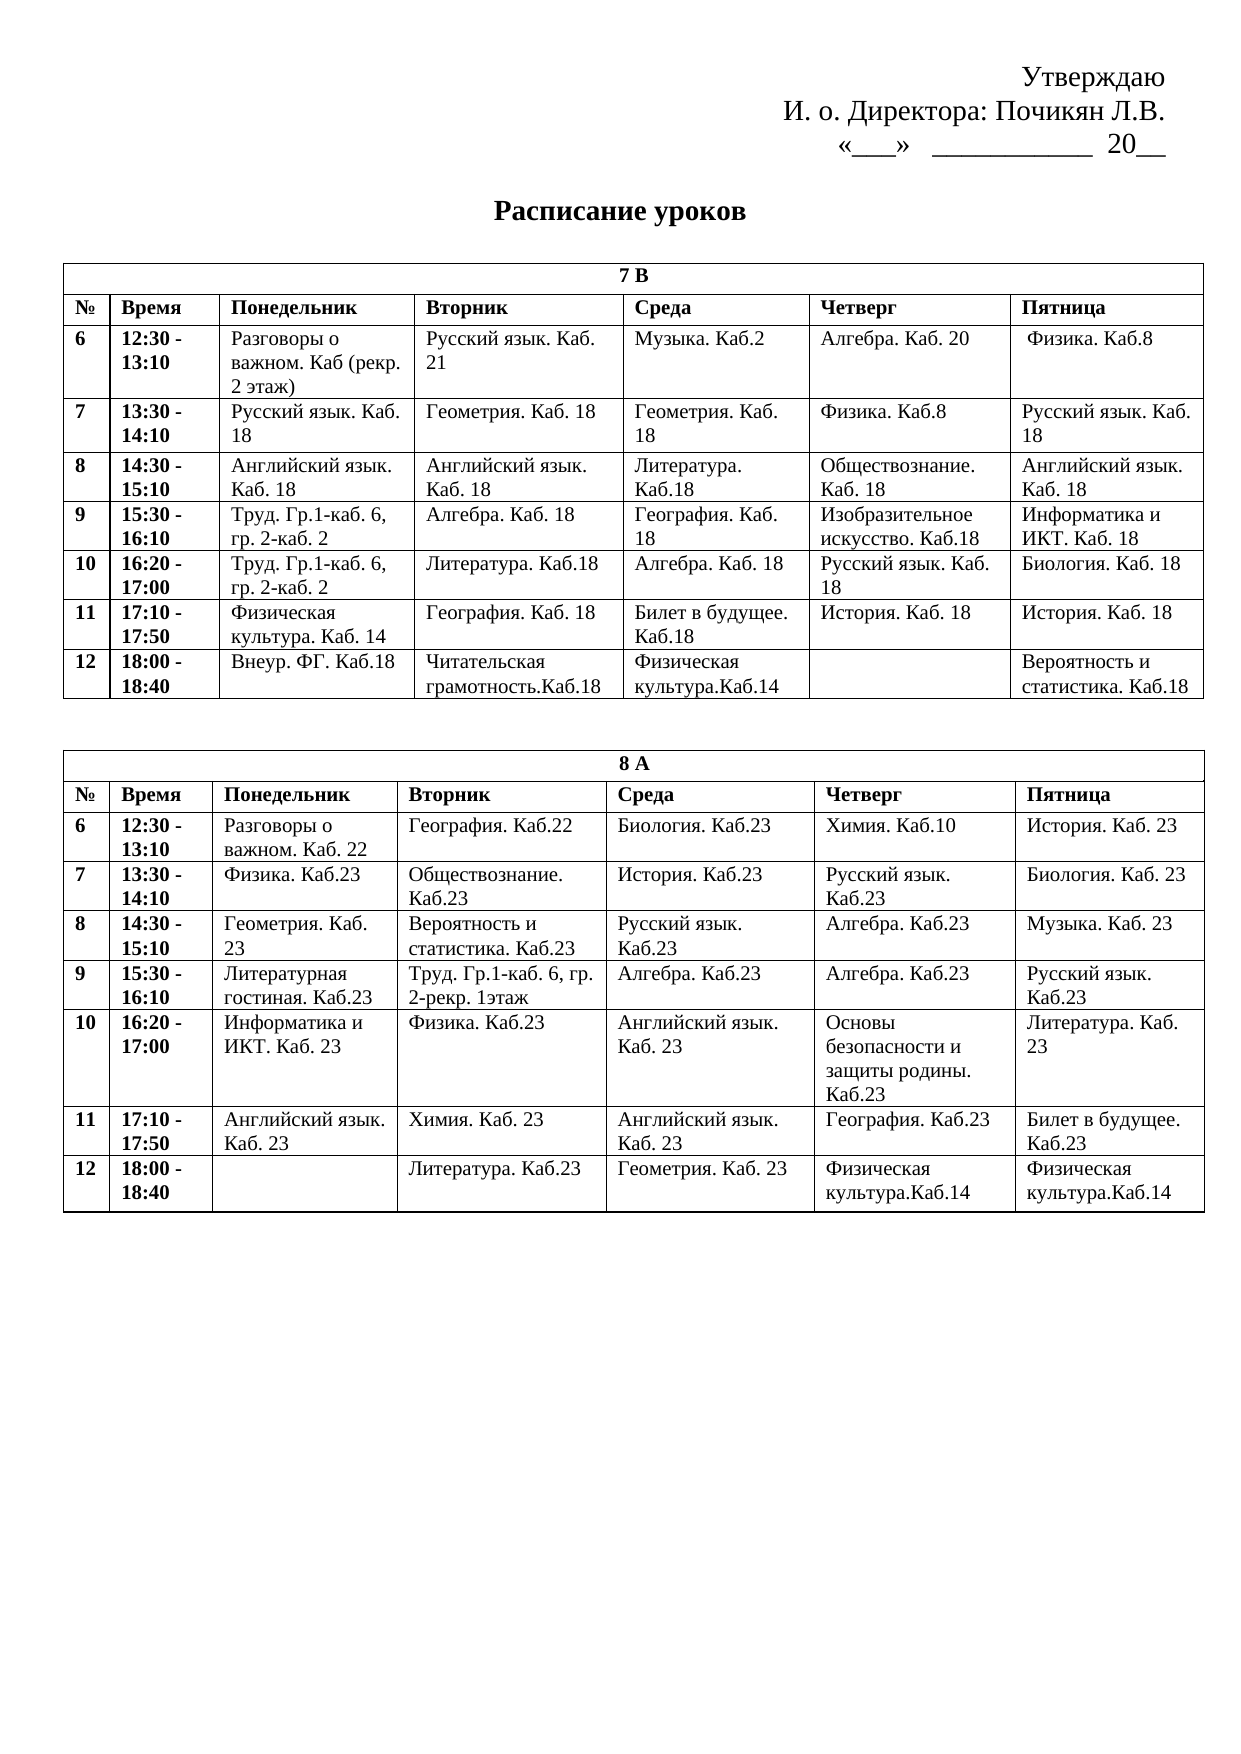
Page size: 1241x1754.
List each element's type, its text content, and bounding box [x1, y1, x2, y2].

table_cell 17:10 - 17:50 [110, 1107, 212, 1155]
table_cell Среда [624, 295, 809, 325]
table_cell 16:20 - 17:00 [111, 551, 219, 599]
table_cell Английский язык. Каб. 18 [415, 453, 623, 501]
table_cell 11 [64, 1107, 109, 1155]
table_cell Вероятность и статистика. Каб.18 [1011, 650, 1203, 698]
table_cell Музыка. Каб.2 [624, 326, 809, 398]
table_cell 10 [64, 551, 109, 599]
table_cell Биология. Каб. 18 [1011, 551, 1203, 599]
text Расписание уроков [75, 193, 1165, 227]
table_cell Физика. Каб.8 [810, 399, 1010, 452]
table_cell 14:30 - 15:10 [110, 911, 212, 959]
table_cell Английский язык. Каб. 18 [220, 453, 414, 501]
table_cell Химия. Каб. 23 [398, 1107, 606, 1155]
table_cell Физика. Каб.23 [398, 1010, 606, 1106]
table_cell 6 [64, 813, 109, 861]
table_cell Физическая культура.Каб.14 [1016, 1156, 1204, 1211]
table_cell Основы безопасности и защиты родины. Каб.23 [815, 1010, 1015, 1106]
table_cell Литература. Каб.18 [624, 453, 809, 501]
table_cell Алгебра. Каб. 18 [415, 502, 623, 550]
text Утверждаю [75, 59, 1165, 93]
table_cell Геометрия. Каб. 23 [213, 911, 397, 959]
table_cell № [64, 782, 109, 812]
table_cell 12 [64, 650, 109, 698]
table_cell Физика. Каб.8 [1011, 326, 1203, 398]
table_cell Английский язык. Каб. 18 [1011, 453, 1203, 501]
table_cell 8 [64, 911, 109, 959]
table_cell 7 [64, 862, 109, 910]
table_cell Алгебра. Каб.23 [815, 961, 1015, 1009]
table_cell Труд. Гр.1-каб. 6, гр. 2-каб. 2 [220, 551, 414, 599]
table_cell Билет в будущее. Каб.23 [1016, 1107, 1204, 1155]
table_cell Среда [607, 782, 814, 812]
table_cell № [64, 295, 109, 325]
table_cell 13:30 - 14:10 [110, 862, 212, 910]
table_cell Русский язык. Каб. 18 [810, 551, 1010, 599]
table_cell Изобразительное искусство. Каб.18 [810, 502, 1010, 550]
table_cell Информатика и ИКТ. Каб. 23 [213, 1010, 397, 1106]
table_cell Физика. Каб.23 [213, 862, 397, 910]
table_cell Литературная гостиная. Каб.23 [213, 961, 397, 1009]
table_cell Пятница [1016, 782, 1204, 812]
table_cell 13:30 - 14:10 [111, 399, 219, 452]
table_cell Информатика и ИКТ. Каб. 18 [1011, 502, 1203, 550]
table_cell Вторник [415, 295, 623, 325]
table_cell Геометрия. Каб. 18 [415, 399, 623, 452]
table_cell Понедельник [213, 782, 397, 812]
table_cell Русский язык. Каб. 21 [415, 326, 623, 398]
table_cell Понедельник [220, 295, 414, 325]
table_cell Труд. Гр.1-каб. 6, гр. 2-рекр. 1этаж [398, 961, 606, 1009]
table_cell История. Каб. 18 [810, 600, 1010, 648]
table_cell Разговоры о важном. Каб. 22 [213, 813, 397, 861]
table_cell 8 [64, 453, 109, 501]
table_cell Читательская грамотность.Каб.18 [415, 650, 623, 698]
table_cell Время [110, 782, 212, 812]
table_cell Русский язык. Каб. 18 [220, 399, 414, 452]
table_cell 10 [64, 1010, 109, 1106]
table_cell Геометрия. Каб. 23 [607, 1156, 814, 1211]
table_cell 18:00 - 18:40 [110, 1156, 212, 1211]
table_cell География. Каб. 18 [415, 600, 623, 648]
table_cell Английский язык. Каб. 23 [607, 1107, 814, 1155]
table_cell 11 [64, 600, 109, 648]
table_cell Биология. Каб. 23 [1016, 862, 1204, 910]
table_cell Четверг [815, 782, 1015, 812]
table_cell 15:30 - 16:10 [110, 961, 212, 1009]
table_cell Физическая культура. Каб. 14 [220, 600, 414, 648]
table_cell 9 [64, 502, 109, 550]
table_cell 16:20 - 17:00 [110, 1010, 212, 1106]
table_cell 7 [64, 399, 109, 452]
table_cell Английский язык. Каб. 23 [213, 1107, 397, 1155]
table_cell Труд. Гр.1-каб. 6, гр. 2-каб. 2 [220, 502, 414, 550]
table_cell 6 [64, 326, 109, 398]
table_cell Алгебра. Каб.23 [607, 961, 814, 1009]
text «___» ___________ 20__ [75, 126, 1165, 160]
table_cell 12:30 - 13:10 [111, 326, 219, 398]
table_cell Вторник [398, 782, 606, 812]
table_cell 17:10 - 17:50 [111, 600, 219, 648]
table_cell География. Каб. 18 [624, 502, 809, 550]
table_cell Английский язык. Каб. 23 [607, 1010, 814, 1106]
table_cell География. Каб.22 [398, 813, 606, 861]
table_cell [213, 1156, 397, 1211]
table_cell Русский язык. Каб. 18 [1011, 399, 1203, 452]
table_cell Обществознание. Каб. 18 [810, 453, 1010, 501]
table_cell Литература. Каб. 23 [1016, 1010, 1204, 1106]
table_cell Разговоры о важном. Каб (рекр. 2 этаж) [220, 326, 414, 398]
table_cell Время [111, 295, 219, 325]
table_header 7 В [64, 264, 1203, 294]
table_cell Вероятность и статистика. Каб.23 [398, 911, 606, 959]
table_cell География. Каб.23 [815, 1107, 1015, 1155]
table_header 8 А [64, 751, 1204, 781]
table_cell 18:00 - 18:40 [111, 650, 219, 698]
table_cell История. Каб. 23 [1016, 813, 1204, 861]
table_cell 15:30 - 16:10 [111, 502, 219, 550]
table_cell Пятница [1011, 295, 1203, 325]
table_cell Физическая культура.Каб.14 [815, 1156, 1015, 1211]
table_cell Алгебра. Каб.23 [815, 911, 1015, 959]
table_cell История. Каб. 18 [1011, 600, 1203, 648]
table_cell [810, 650, 1010, 698]
table_cell Билет в будущее. Каб.18 [624, 600, 809, 648]
table_cell Обществознание. Каб.23 [398, 862, 606, 910]
table_cell 12 [64, 1156, 109, 1211]
table_cell Физическая культура.Каб.14 [624, 650, 809, 698]
table_cell История. Каб.23 [607, 862, 814, 910]
table_cell Литература. Каб.23 [398, 1156, 606, 1211]
table_cell Русский язык. Каб.23 [1016, 961, 1204, 1009]
table_cell Музыка. Каб. 23 [1016, 911, 1204, 959]
table_cell 14:30 - 15:10 [111, 453, 219, 501]
table_cell Русский язык. Каб.23 [607, 911, 814, 959]
table_cell Литература. Каб.18 [415, 551, 623, 599]
table_cell Геометрия. Каб. 18 [624, 399, 809, 452]
table_cell Биология. Каб.23 [607, 813, 814, 861]
table_cell Алгебра. Каб. 18 [624, 551, 809, 599]
table_cell Внеур. ФГ. Каб.18 [220, 650, 414, 698]
table_cell Алгебра. Каб. 20 [810, 326, 1010, 398]
table_cell Русский язык. Каб.23 [815, 862, 1015, 910]
table_cell Химия. Каб.10 [815, 813, 1015, 861]
table_cell 12:30 - 13:10 [110, 813, 212, 861]
table_cell Четверг [810, 295, 1010, 325]
table_cell 9 [64, 961, 109, 1009]
text И. о. Директора: Почикян Л.В. [75, 93, 1165, 126]
